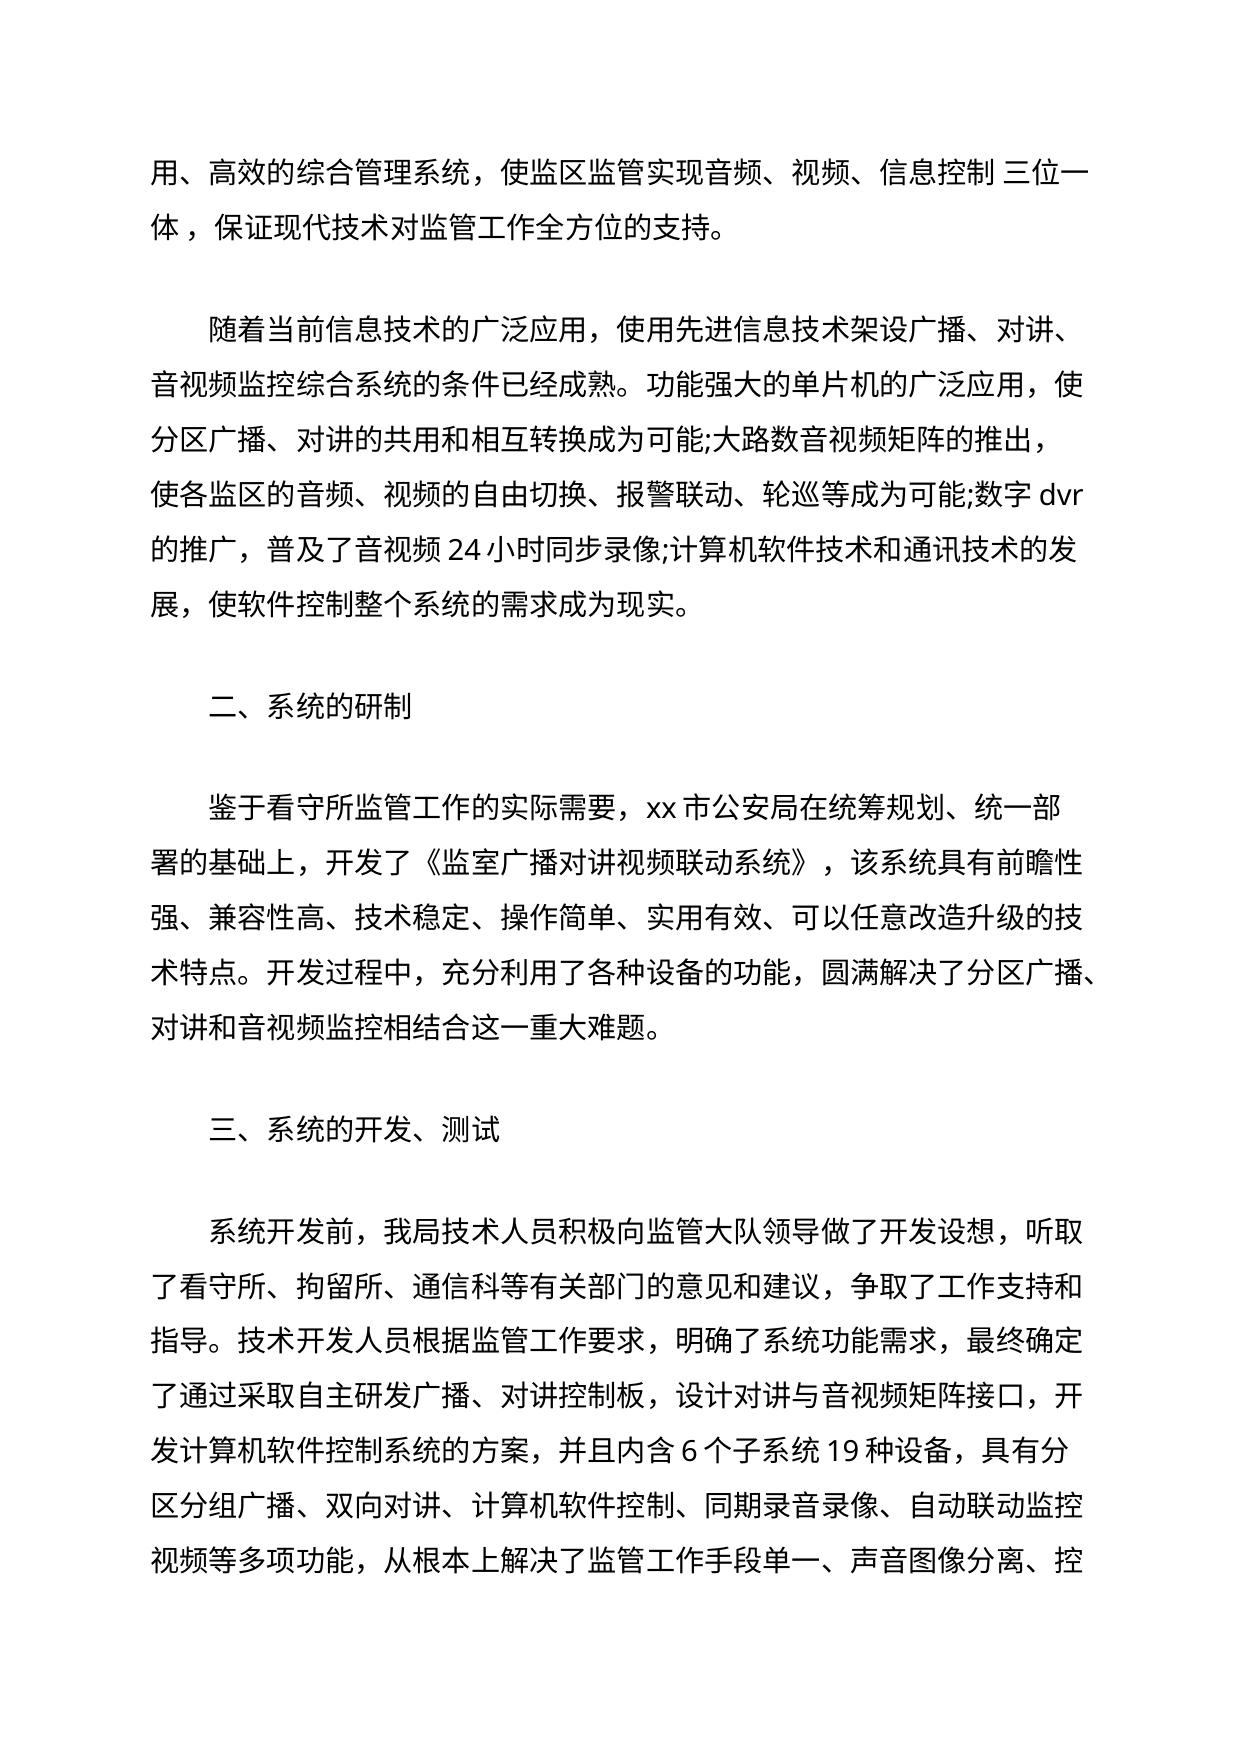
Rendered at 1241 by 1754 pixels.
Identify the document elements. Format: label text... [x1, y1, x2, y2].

text 随着当前信息技术的广泛应用，使用先进信息技术架设广播、对讲、音视频监控综合系统的条件已经成熟。功能强大的单片机的广泛应用，使分区广播、对讲的共用和相互转换成为可能;大路数音视频矩阵的推出，使各监区的音频、视频的自由切换、报警联动、轮巡等成为可能;数字dvr的推广，普及了音视频24小时同步录像;计算机软件技术和通讯技术的发展，使软件控制整个系统的需求成为现实。 [150, 307, 1090, 624]
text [150, 150, 1090, 247]
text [150, 1208, 1090, 1580]
text 二、系统的研制 [150, 683, 1090, 726]
text 三、系统的开发、测试 [150, 1106, 1090, 1149]
text 鉴于看守所监管工作的实际需要，xx市公安局在统筹规划、统一部署的基础上，开发了《监室广播对讲视频联动系统》，该系统具有前瞻性强、兼容性高、技术稳定、操作简单、实用有效、可以任意改造升级的技术特点。开发过程中，充分利用了各种设备的功能，圆满解决了分区广播、对讲和音视频监控相结合这一重大难题。 [150, 785, 1090, 1047]
